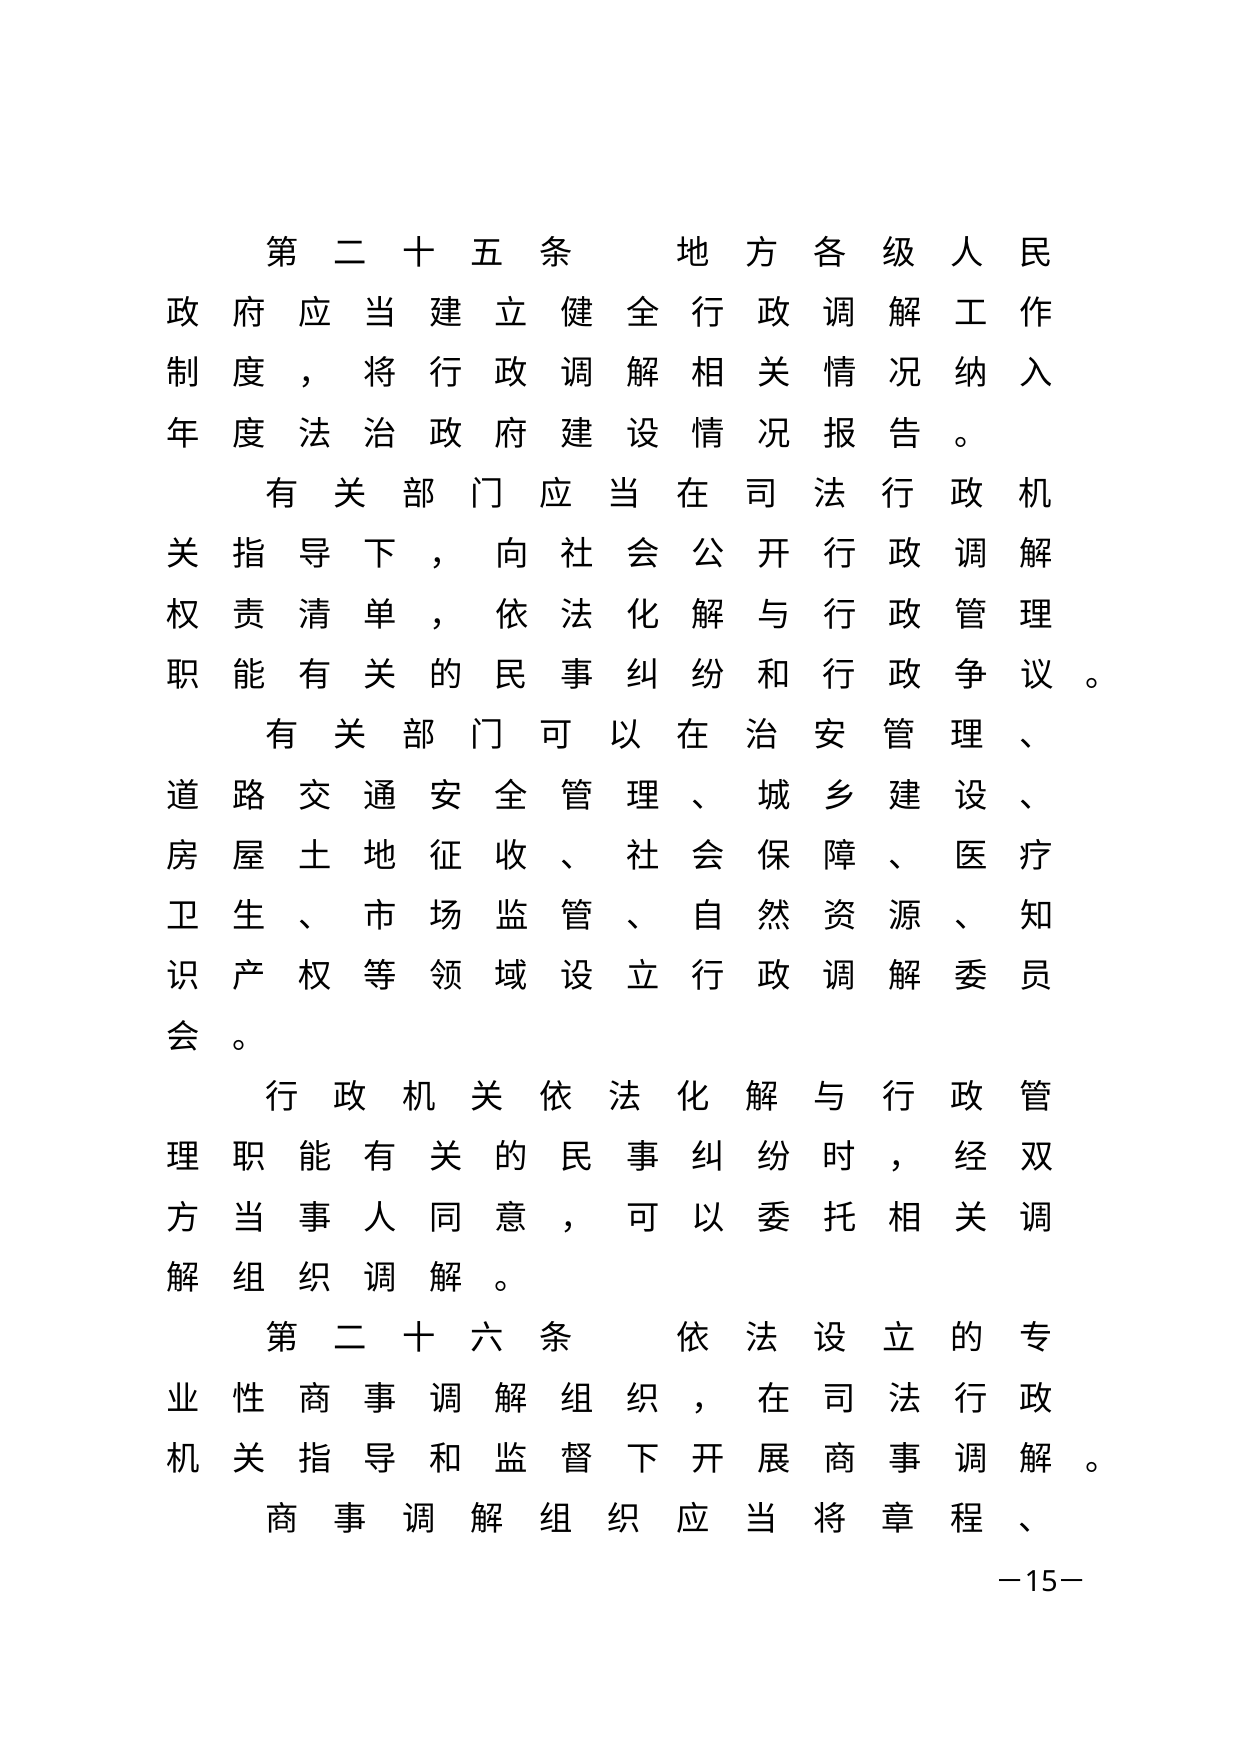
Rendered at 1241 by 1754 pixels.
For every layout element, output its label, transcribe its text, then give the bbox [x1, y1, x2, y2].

text 第二十五条 地方各级人民政府应当建立健全行政调解工作制度，将行政调解相关情况纳入年度法治政府建设情况报告。 [167, 219, 1085, 461]
text 有关部门应当在司法行政机关指导下，向社会公开行政调解权责清单，依法化解与行政管理职能有关的民事纠纷和行政争议。 [167, 461, 1085, 702]
text 有关部门可以在治安管理、道路交通安全管理、城乡建设、房屋土地征收、社会保障、医疗卫生、市场监管、自然资源、知识产权等领域设立行政调解委员会。 [167, 702, 1085, 1064]
text 商事调解组织应当将章程、调解规则、调解员名册、服务流程、收费标准等向社会公开。 [167, 1486, 1085, 1546]
text 行政机关依法化解与行政管理职能有关的民事纠纷时，经双方当事人同意，可以委托相关调解组织调解。 [167, 1064, 1085, 1305]
text 第二十六条 依法设立的专业性商事调解组织，在司法行政机关指导和监督下开展商事调解。 [167, 1305, 1085, 1486]
